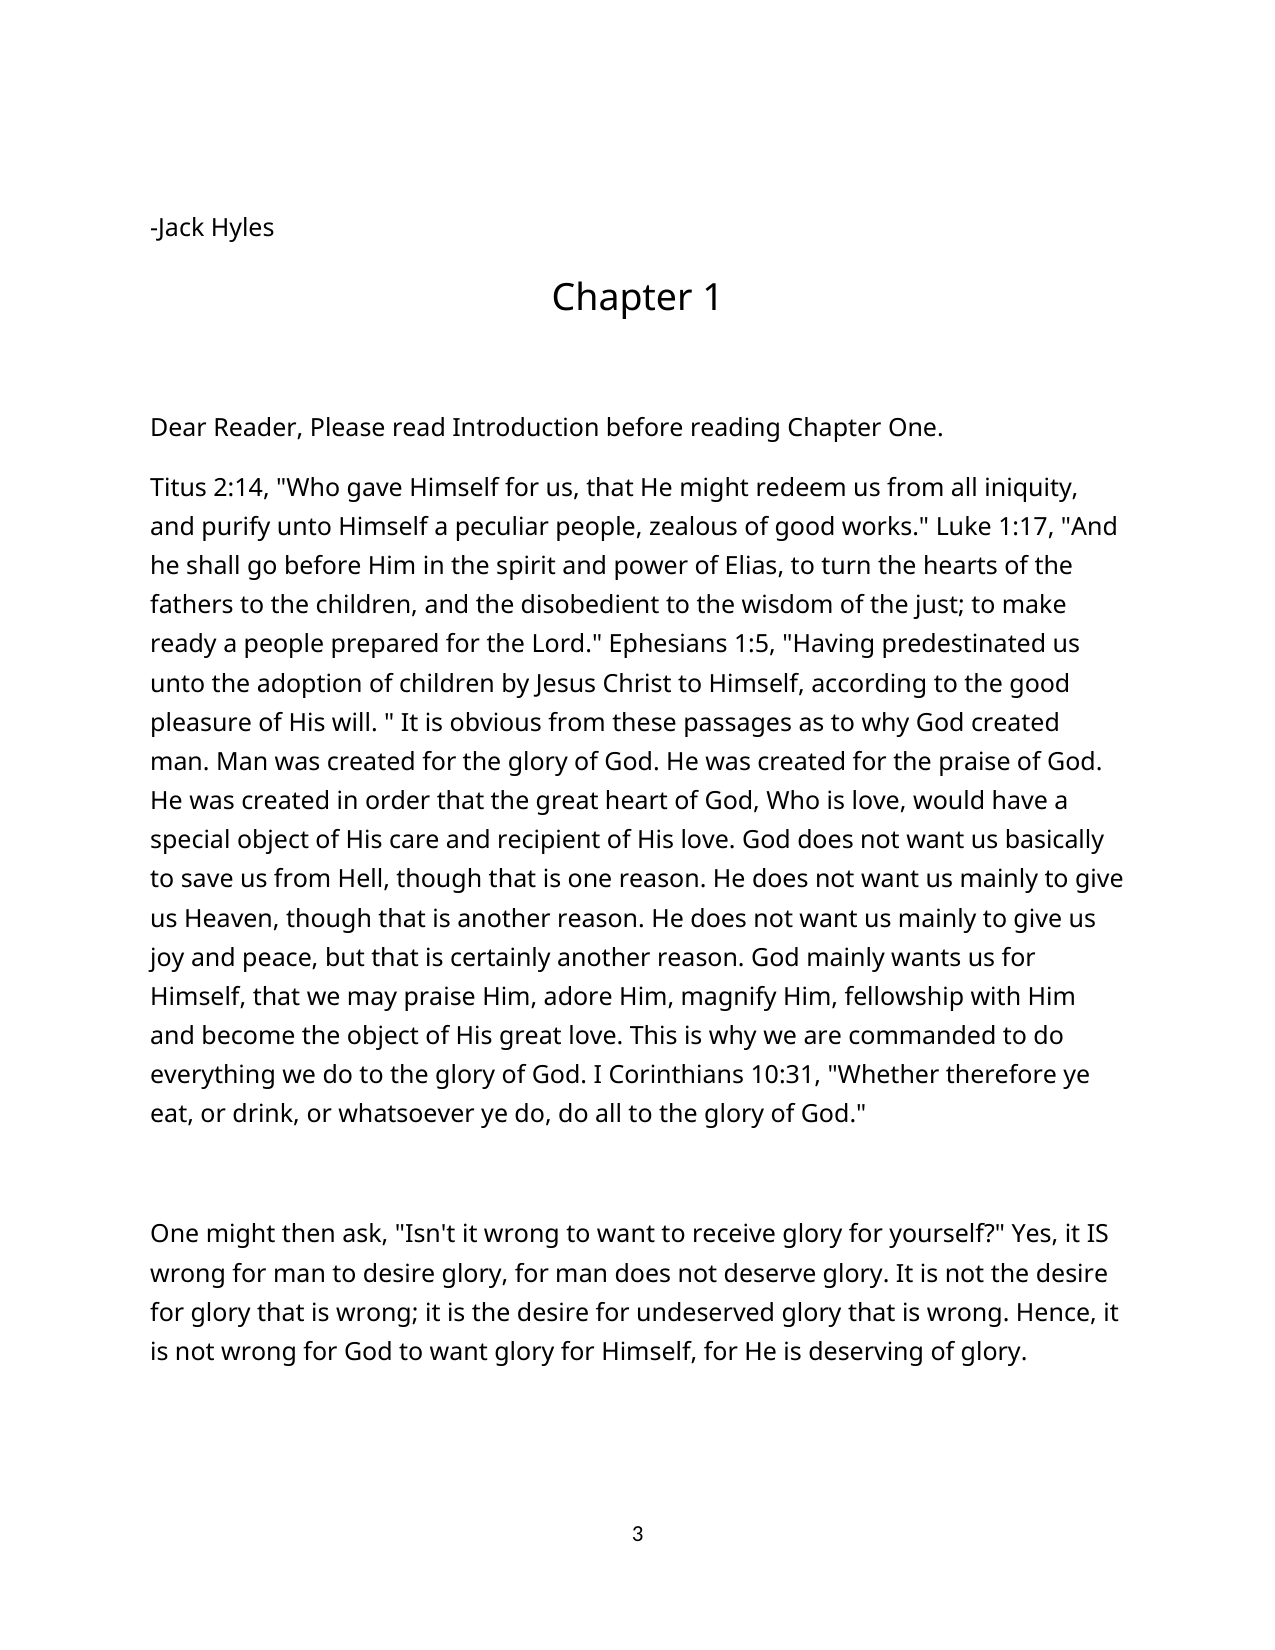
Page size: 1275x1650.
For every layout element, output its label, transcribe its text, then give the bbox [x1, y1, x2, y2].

text One might then ask, "Isn't it wrong to want to receive glory for yourself?" Yes, it IS wrong for man to desire glory, for man does not deserve glory. It is not the desire for glory that is wrong; it is the desire for undeserved glory that is wrong. Hence, it is not wrong for God to want glory for Himself, for He is deserving of glory. [150, 1216, 1125, 1368]
text Dear Reader, Please read Introduction before reading Chapter One. [150, 409, 1125, 443]
text Titus 2:14, "Who gave Himself for us, that He might redeem us from all iniquity, and purify unto Himself a peculiar people, zealous of good works." Luke 1:17, "And he shall go before Him in the spirit and power of Elias, to turn the hearts of the fathers to the children, and the disobedient to the wisdom of the just; to make ready a people prepared for the Lord." Ephesians 1:5, "Having predestinated us unto the adoption of children by Jesus Christ to Himself, according to the good pleasure of His will. " It is obvious from these passages as to why God created man. Man was created for the glory of God. He was created for the praise of God. He was created in order that the great heart of God, Who is love, would have a special object of His care and recipient of His love. God does not want us basically to save us from Hell, though that is one reason. He does not want us mainly to give us Heaven, though that is another reason. He does not want us mainly to give us joy and peace, but that is certainly another reason. God mainly wants us for Himself, that we may praise Him, adore Him, magnify Him, fellowship with Him and become the object of His great love. This is why we are commanded to do everything we do to the glory of God. I Corinthians 10:31, "Whether therefore ye eat, or drink, or whatsoever ye do, do all to the glory of God." [150, 469, 1125, 1130]
text Chapter 1 [150, 270, 1125, 321]
text -Jack Hyles [150, 210, 1125, 244]
